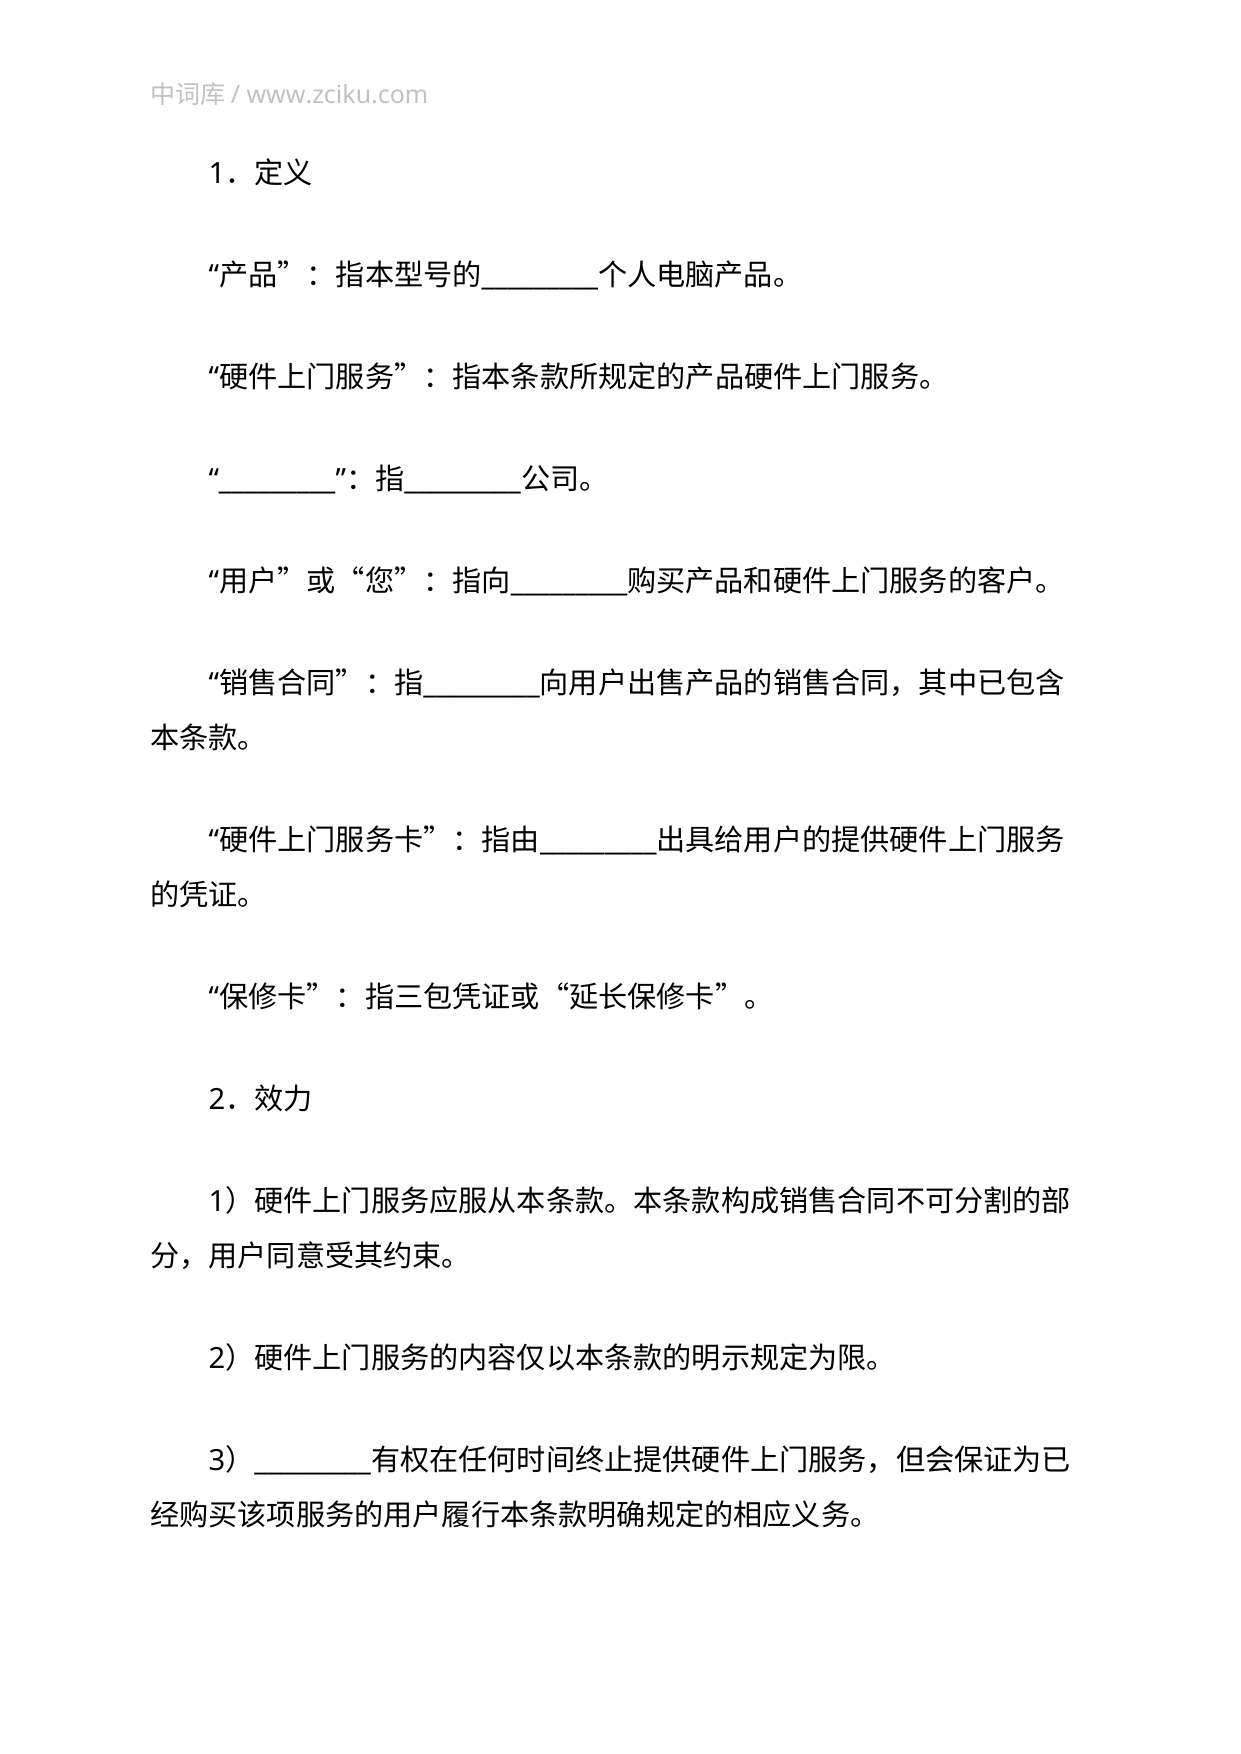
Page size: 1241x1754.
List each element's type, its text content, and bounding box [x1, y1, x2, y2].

text 3）_________有权在任何时间终止提供硬件上门服务，但会保证为已经购买该项服务的用户履行本条款明确规定的相应义务。 [150, 1436, 1090, 1533]
text “_________”：指_________公司。 [150, 456, 1090, 498]
text 1．定义 [150, 150, 1090, 192]
text “硬件上门服务卡”：指由_________出具给用户的提供硬件上门服务的凭证。 [150, 817, 1090, 914]
text “产品”：指本型号的_________个人电脑产品。 [150, 252, 1090, 294]
text 2）硬件上门服务的内容仅以本条款的明示规定为限。 [150, 1334, 1090, 1377]
text 2．效力 [150, 1075, 1090, 1118]
text “销售合同”：指_________向用户出售产品的销售合同，其中已包含本条款。 [150, 660, 1090, 757]
text “用户”或“您”：指向_________购买产品和硬件上门服务的客户。 [150, 558, 1090, 600]
text 1）硬件上门服务应服从本条款。本条款构成销售合同不可分割的部分，用户同意受其约束。 [150, 1177, 1090, 1275]
text “保修卡”：指三包凭证或“延长保修卡”。 [150, 973, 1090, 1016]
text “硬件上门服务”：指本条款所规定的产品硬件上门服务。 [150, 354, 1090, 396]
